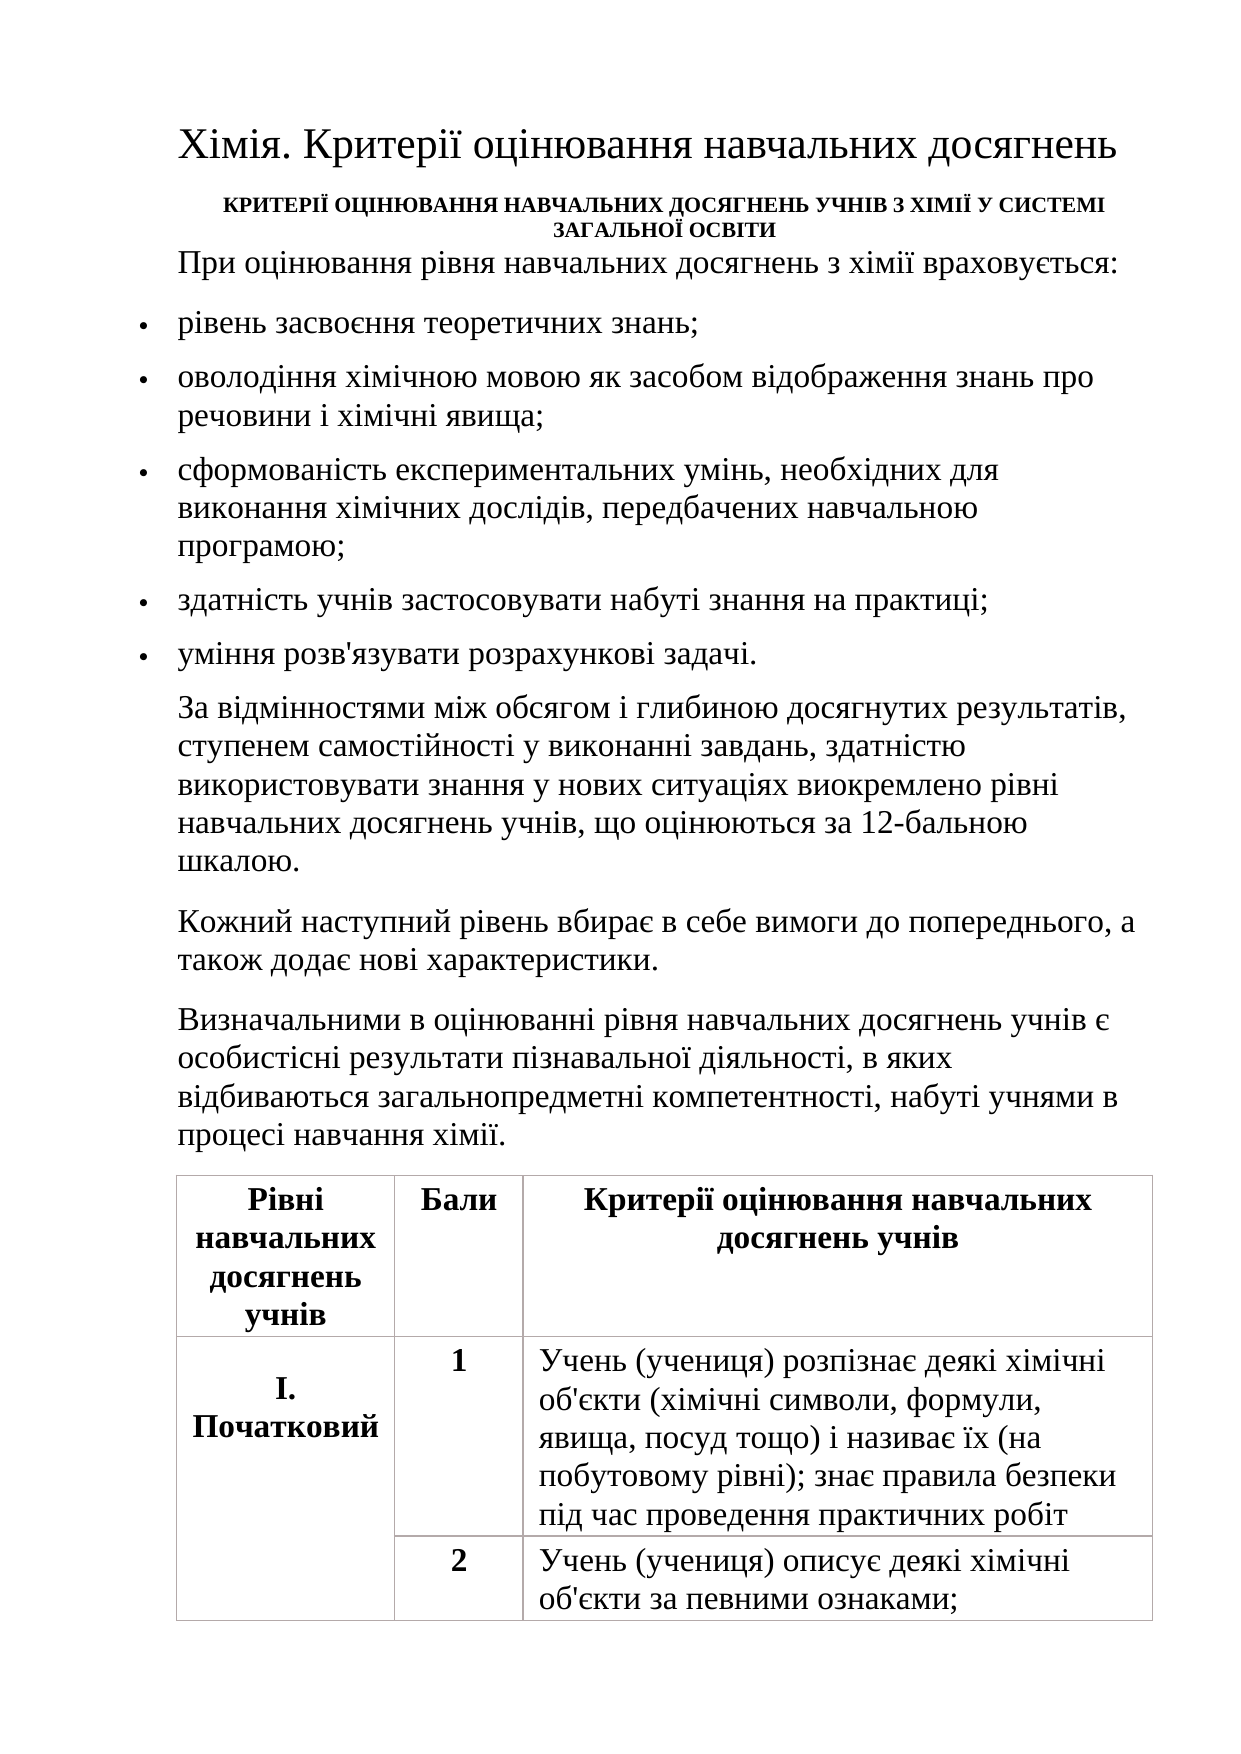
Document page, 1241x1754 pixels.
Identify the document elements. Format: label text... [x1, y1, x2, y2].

list сформованість експериментальних умінь, необхідних для виконання хімічних дослідів, передбачених навчальною програмою; [140, 449, 1152, 564]
table_header Рівні навчальних досягнень учнів [177, 1176, 394, 1336]
list уміння розв'язувати розрахункові задачі. [140, 633, 1152, 672]
table_cell Учень (учениця) розпізнає деякі хімічні об'єкти (хімічні символи, формули, явища, посуд тощо) і називає їх (на побутовому рівні); знає правила безпеки під час проведення практичних робіт [524, 1337, 1152, 1535]
text При оцінювання рівня навчальних досягнень з хімії враховується: [177, 242, 1152, 281]
text Визначальними в оцінюванні рівня навчальних досягнень учнів є особистісні результати пізнавальної діяльності, в яких відбиваються загальнопредметні компетентності, набуті учнями в процесі навчання хімії. [177, 999, 1152, 1153]
table_header Бали [395, 1176, 522, 1336]
list рівень засвоєння теоретичних знань; [140, 302, 1152, 341]
text За відмінностями між обсягом і глибиною досягнутих результатів, ступенем самостійності у виконанні завдань, здатністю використовувати знання у нових ситуаціях виокремлено рівні навчальних досягнень учнів, що оцінюються за 12-бальною шкалою. [177, 687, 1152, 879]
table_cell 1 [395, 1337, 522, 1535]
text Хімія. Критерії оцінювання навчальних досягнень [177, 118, 1152, 168]
list здатність учнів застосовувати набуті знання на практиці; [140, 579, 1152, 618]
table_header Критерії оцінювання навчальних досягнень учнів [524, 1176, 1152, 1336]
table_cell 2 [395, 1537, 522, 1620]
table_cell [524, 1537, 1152, 1620]
text Кожний наступний рівень вбирає в себе вимоги до попереднього, а також додає нові характеристики. [177, 901, 1152, 977]
table_cell I. Початковий [177, 1337, 394, 1620]
text КРИТЕРІЇ ОЦІНЮВАННЯ НАВЧАЛЬНИХ ДОСЯГНЕНЬ УЧНІВ З ХІМІЇ У СИСТЕМІ ЗАГАЛЬНОЇ ОСВІТИ [177, 192, 1152, 242]
list оволодіння хімічною мовою як засобом відображення знань про речовини і хімічні явища; [140, 356, 1152, 433]
